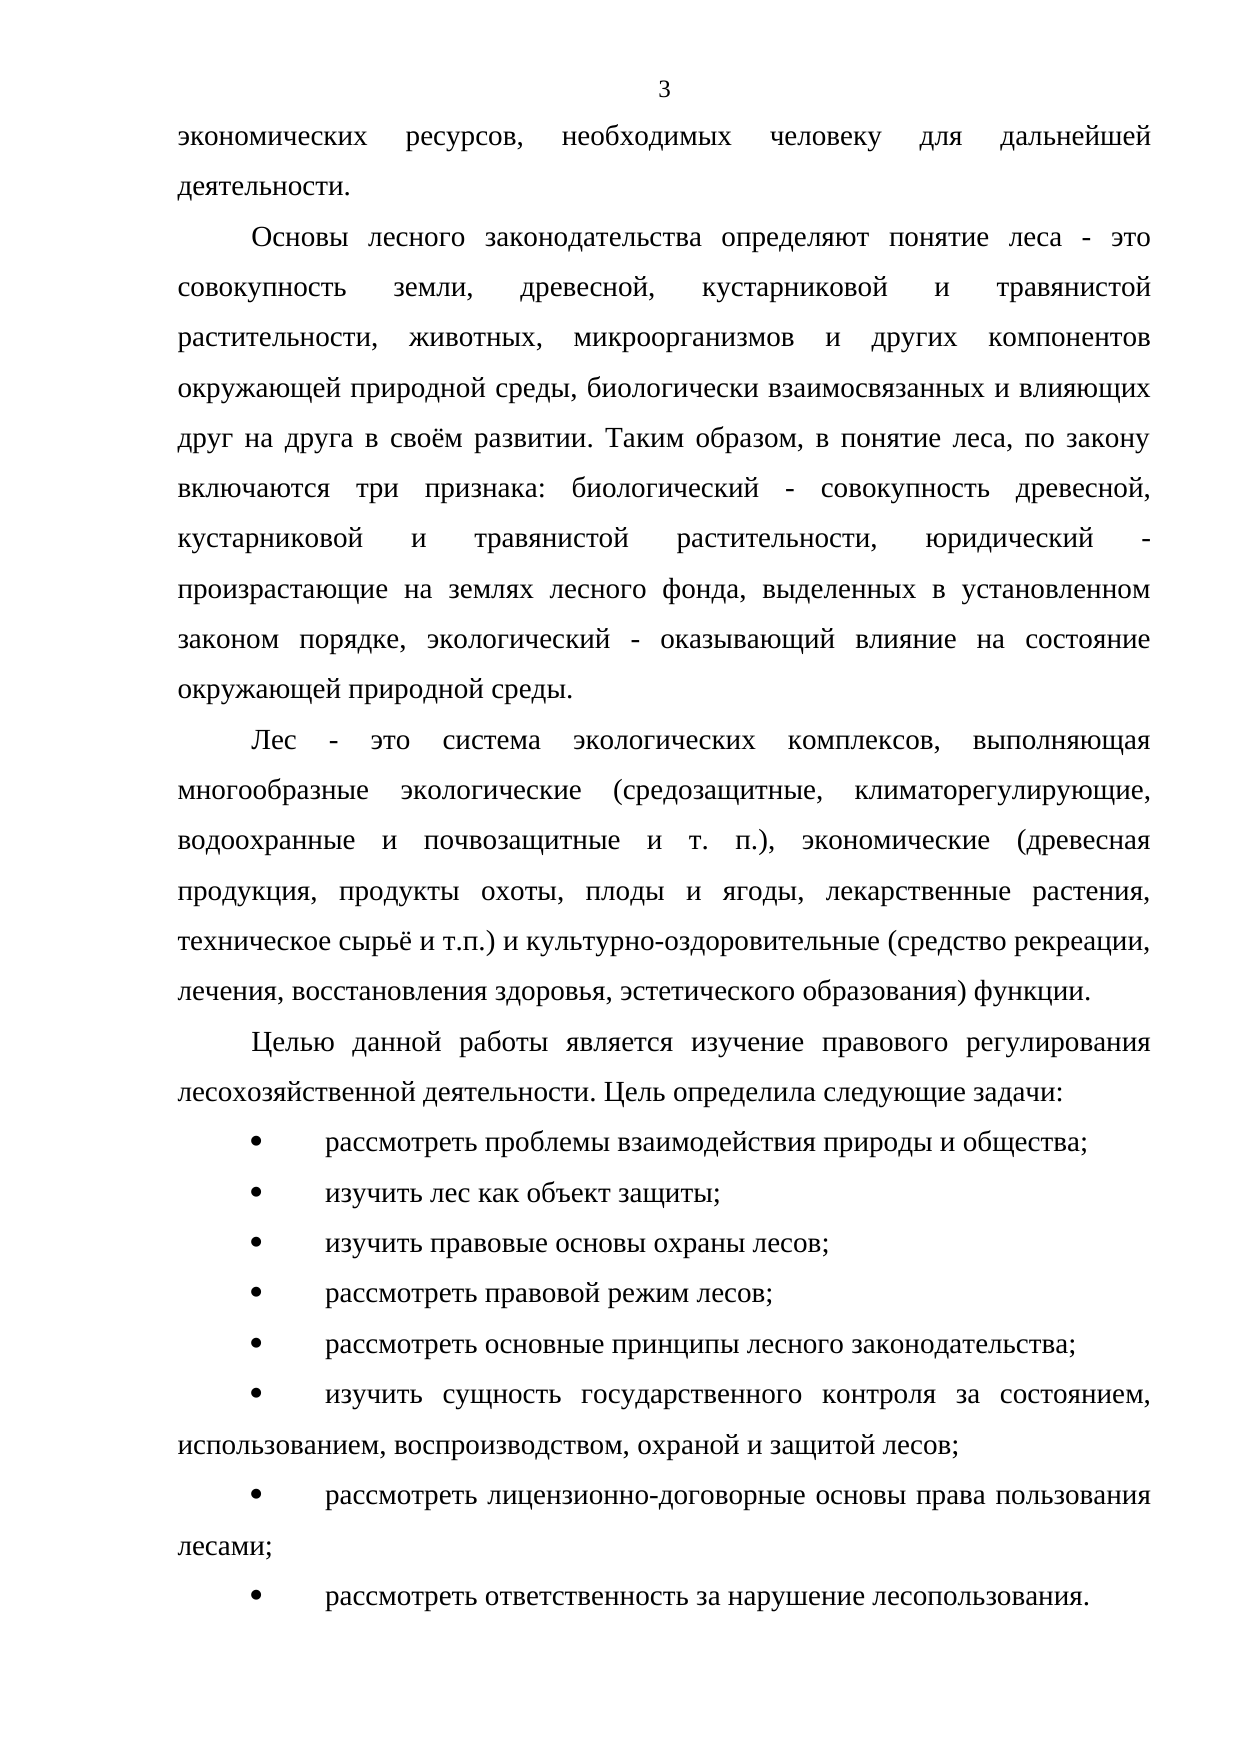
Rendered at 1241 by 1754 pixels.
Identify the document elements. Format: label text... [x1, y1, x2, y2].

list рассмотреть ответственность за нарушение лесопользования. [177, 1578, 1152, 1612]
text Основы лесного законодательства определяют понятие леса - это совокупность земли, древесной, кустарниковой и травянистой растительности, животных, микроорганизмов и других компонентов окружающей природной среды, биологически взаимосвязанных и влияющих друг на друга в своём развитии. Таким образом, в понятие леса, по закону включаются три признака: биологический - совокупность древесной, кустарниковой и травянистой растительности, юридический - произрастающие на землях лесного фонда, выделенных в установленном законом порядке, экологический - оказывающий влияние на состояние окружающей природной среды. [177, 219, 1152, 705]
text Лес - это система экологических комплексов, выполняющая многообразные экологические (средозащитные, климаторегулирующие, водоохранные и почвозащитные и т. п.), экономические (древесная продукция, продукты охоты, плоды и ягоды, лекарственные растения, техническое сырьё и т.п.) и культурно-оздоровительные (средство рекреации, лечения, восстановления здоровья, эстетического образования) функции. [177, 722, 1152, 1007]
list рассмотреть лицензионно-договорные основы права пользования лесами; [177, 1477, 1152, 1561]
list изучить правовые основы охраны лесов; [177, 1225, 1152, 1259]
list рассмотреть основные принципы лесного законодательства; [177, 1326, 1152, 1360]
list изучить лес как объект защиты; [177, 1175, 1152, 1208]
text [177, 118, 1152, 202]
text Целью данной работы является изучение правового регулирования лесохозяйственной деятельности. Цель определила следующие задачи: [177, 1024, 1152, 1108]
list рассмотреть правовой режим лесов; [177, 1276, 1152, 1309]
list изучить сущность государственного контроля за состоянием, использованием, воспроизводством, охраной и защитой лесов; [177, 1376, 1152, 1460]
list рассмотреть проблемы взаимодействия природы и общества; [177, 1124, 1152, 1158]
